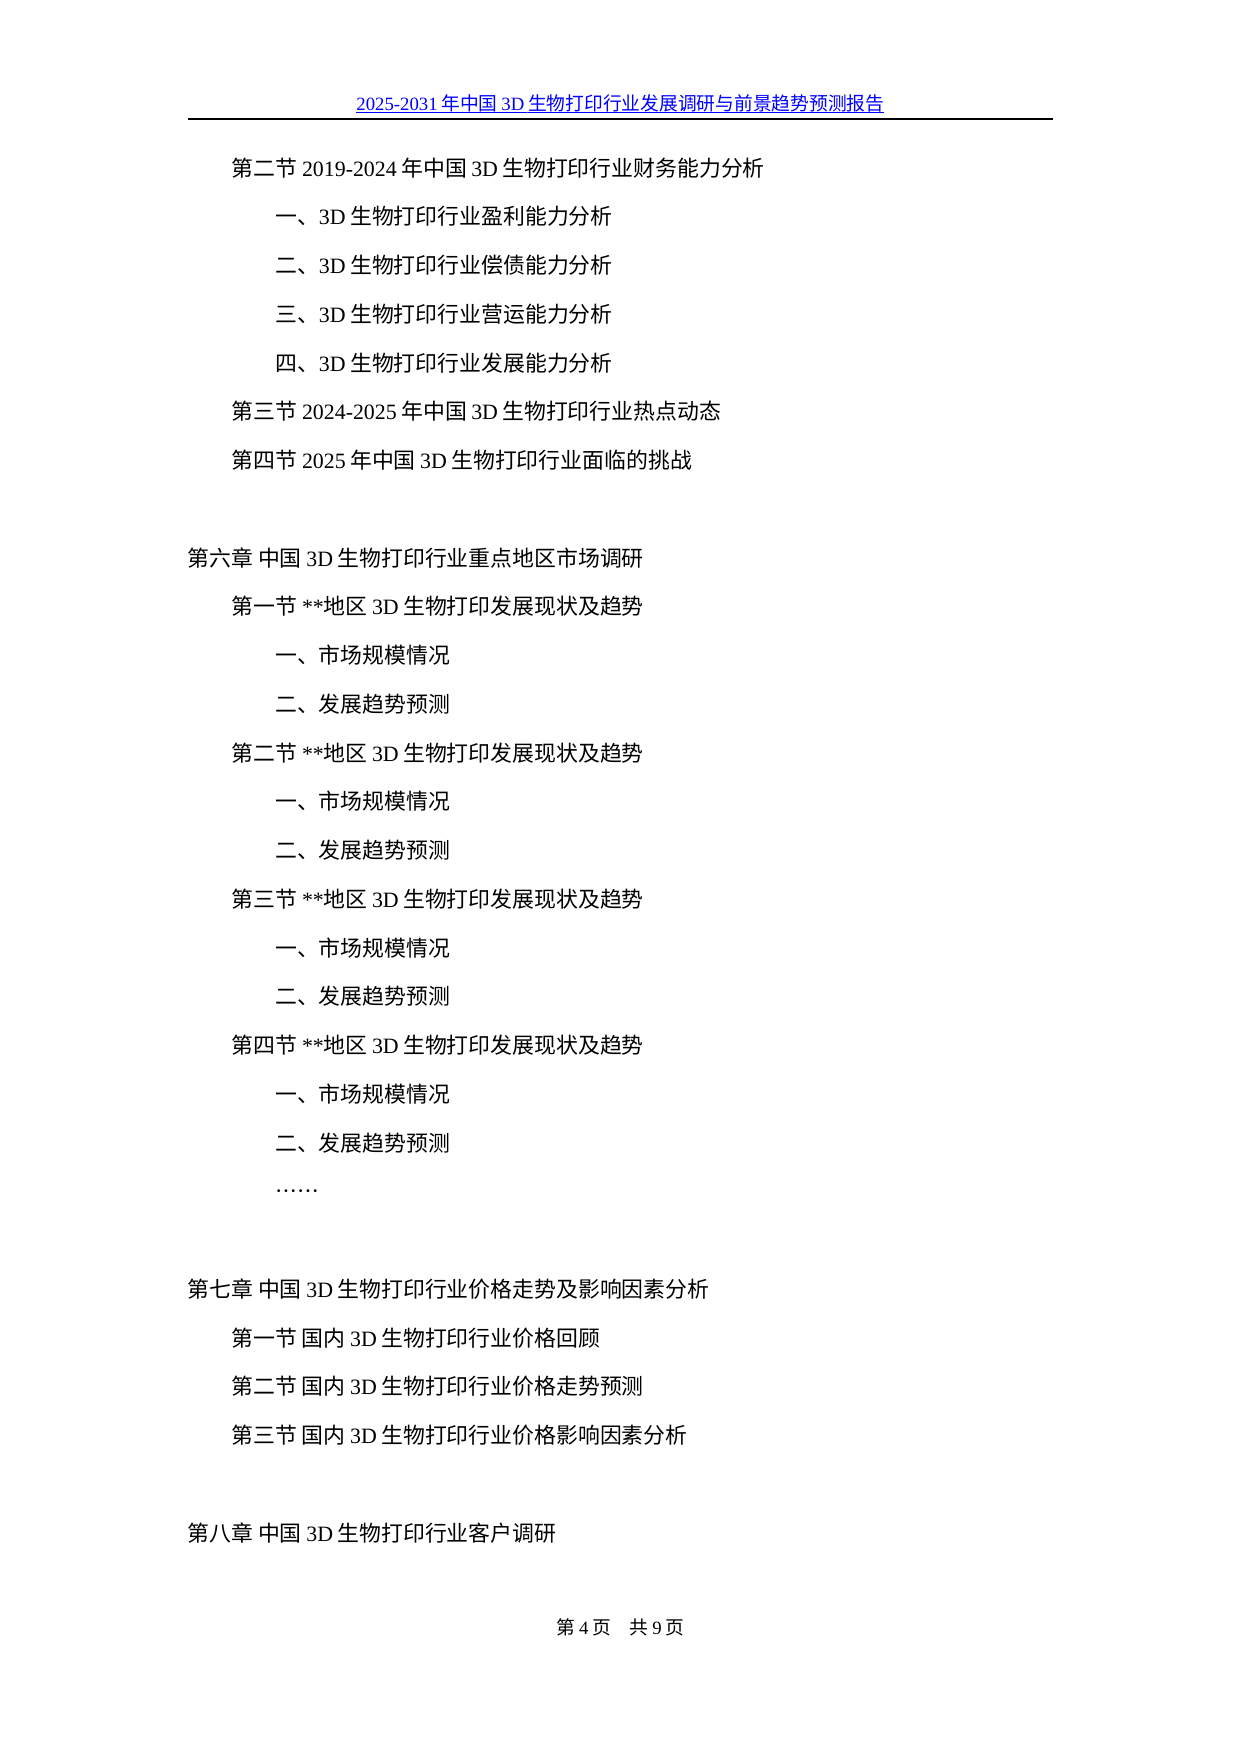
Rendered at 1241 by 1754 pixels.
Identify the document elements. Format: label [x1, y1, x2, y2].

text [187, 150, 1053, 1548]
